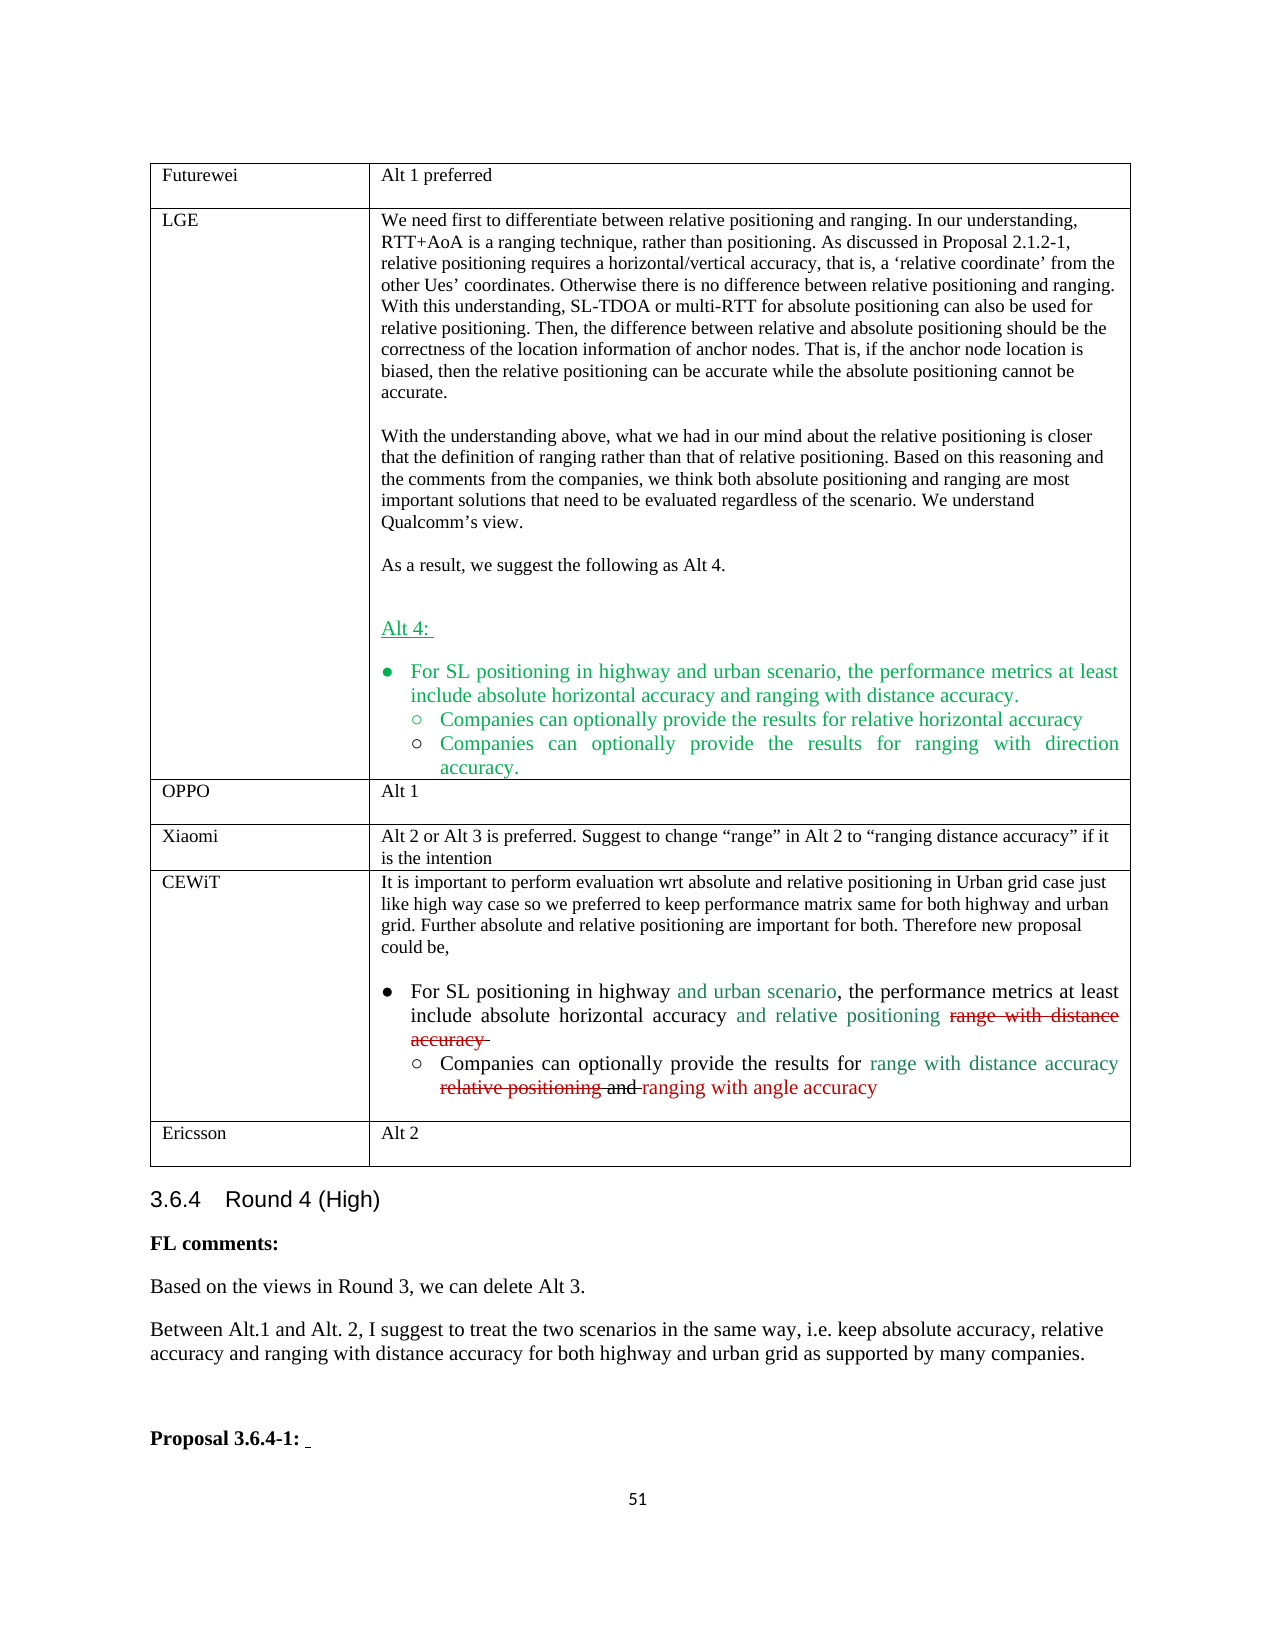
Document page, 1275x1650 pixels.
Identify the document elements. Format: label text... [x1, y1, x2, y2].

table_cell We need first to differentiate between relative positioning and ranging. In our understanding, RTT+AoA is a ranging technique, rather than positioning. As discussed in Proposal 2.1.2-1, relative positioning requires a horizontal/vertical accuracy, that is, a ‘relative coordinate’ from the other Ues’ coordinates. Otherwise there is no difference between relative positioning and ranging. With this understanding, SL-TDOA or multi-RTT for absolute positioning can also be used for relative positioning. Then, the difference between relative and absolute positioning should be the correctness of the location information of anchor nodes. That is, if the anchor node location is biased, then the relative positioning can be accurate while the absolute positioning cannot be accurate. With the understanding above, what we had in our mind about the relative positioning is closer that the definition of ranging rather than that of relative positioning. Based on this reasoning and the comments from the companies, we think both absolute positioning and ranging are most important solutions that need to be evaluated regardless of the scenario. We understand Qualcomm’s view. As a result, we suggest the following as Alt 4. Alt 4: For SL positioning in highway and urban scenario, the performance metrics at least include absolute horizontal accuracy and ranging with distance accuracy. Companies can optionally provide the results for relative horizontal accuracy Companies can optionally provide the results for ranging with direction accuracy. [370, 209, 1130, 779]
table_cell Xiaomi [151, 825, 369, 870]
text Proposal 3.6.4-1: [150, 1426, 1125, 1450]
table_cell Alt 1 preferred [370, 164, 1130, 208]
table_cell Ericsson [151, 1122, 369, 1166]
text Between Alt.1 and Alt. 2, I suggest to treat the two scenarios in the same way, i.e. keep absolute accuracy, relative accuracy and ranging with distance accuracy for both highway and urban grid as supported by many companies. [150, 1316, 1125, 1364]
table_cell It is important to perform evaluation wrt absolute and relative positioning in Urban grid case just like high way case so we preferred to keep performance matrix same for both highway and urban grid. Further absolute and relative positioning are important for both. Therefore new proposal could be, For SL positioning in highway and urban scenario, the performance metrics at least include absolute horizontal accuracy and relative positioning range with distance accuracy Companies can optionally provide the results for range with distance accuracy relative positioning and ranging with angle accuracy [370, 871, 1130, 1121]
table_cell CEWiT [151, 871, 369, 1121]
subtitle Round 4 (High) [150, 1186, 1125, 1212]
table_cell LGE [151, 209, 369, 779]
text FL comments: [150, 1231, 1125, 1255]
table_cell OPPO [151, 780, 369, 824]
table_cell Alt 1 [370, 780, 1130, 824]
table_cell Alt 2 or Alt 3 is preferred. Suggest to change “range” in Alt 2 to “ranging distance accuracy” if it is the intention [370, 825, 1130, 870]
table_cell Futurewei [151, 164, 369, 208]
table_cell Alt 2 [370, 1122, 1130, 1166]
text Based on the views in Round 3, we can delete Alt 3. [150, 1274, 1125, 1298]
